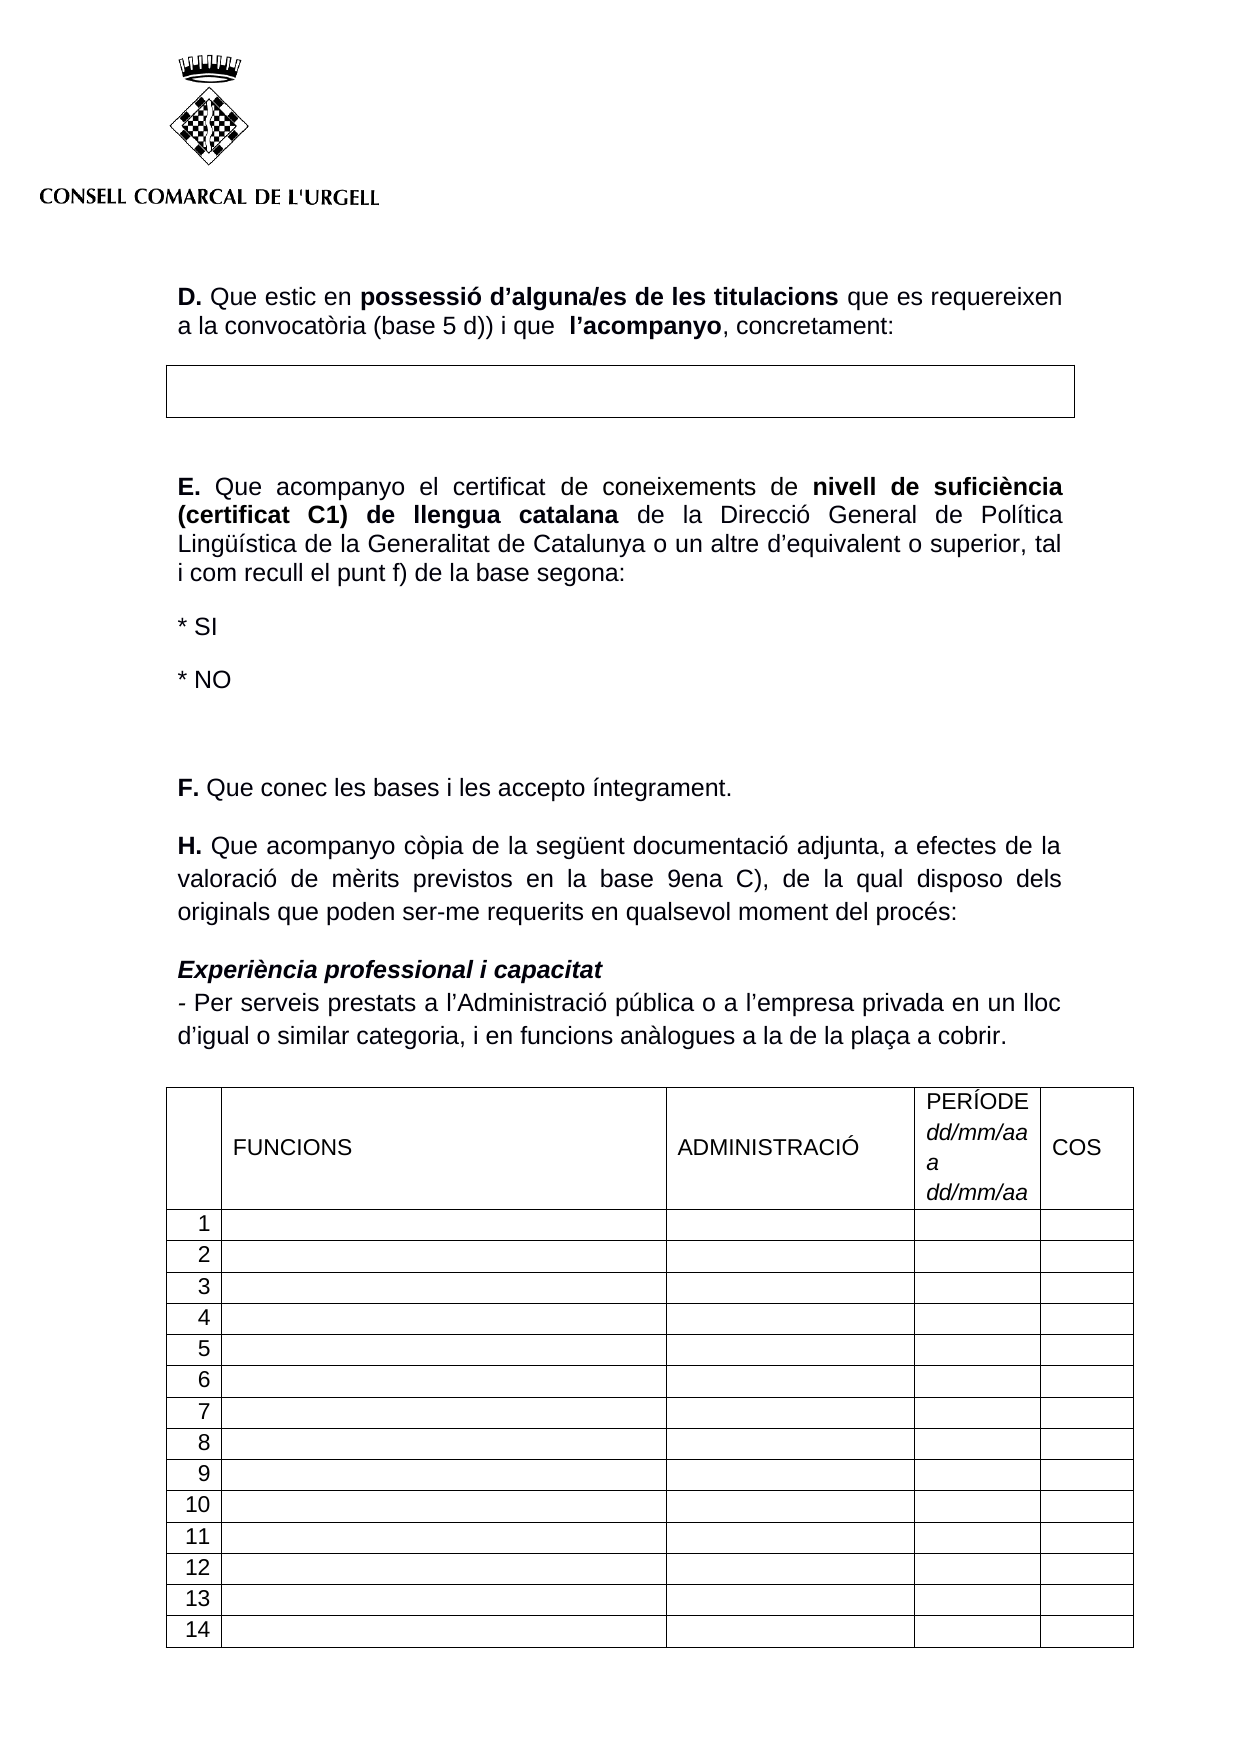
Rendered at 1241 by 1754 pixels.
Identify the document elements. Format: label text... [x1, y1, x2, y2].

table_header [167, 366, 1074, 417]
table_header [167, 1088, 221, 1209]
table_cell 14 [167, 1616, 221, 1647]
table_cell [222, 1523, 666, 1553]
table_header COS [1041, 1088, 1133, 1209]
table_cell 6 [167, 1366, 221, 1397]
text Experiència professional i capacitat [177, 955, 1063, 984]
table_cell [915, 1554, 1040, 1584]
table_cell 10 [167, 1491, 221, 1522]
table_cell [1041, 1273, 1133, 1303]
table_cell [915, 1366, 1040, 1397]
table_cell [222, 1429, 666, 1459]
table_cell 7 [167, 1398, 221, 1428]
table_cell [667, 1460, 914, 1490]
table_cell [222, 1335, 666, 1365]
table_cell [915, 1335, 1040, 1365]
text E. Que acompanyo el certificat de coneixements de nivell de suficiència (certificat C1) de llengua catalana de la Direcció General de Política Lingüística de la Generalitat de Catalunya o un altre d’equivalent o superior, tal i com recull el punt f) de la base segona: [177, 472, 1063, 587]
table_cell 1 [167, 1210, 221, 1240]
table_cell [915, 1616, 1040, 1647]
table_cell [222, 1398, 666, 1428]
table_cell [915, 1523, 1040, 1553]
text * NO [177, 666, 1063, 694]
table_cell 12 [167, 1554, 221, 1584]
table_cell [667, 1523, 914, 1553]
table_cell 3 [167, 1273, 221, 1303]
table_header FUNCIONS [222, 1088, 666, 1209]
table_cell [1041, 1398, 1133, 1428]
table_cell [222, 1585, 666, 1615]
table_cell [1041, 1460, 1133, 1490]
table_cell [1041, 1366, 1133, 1397]
table_cell [667, 1210, 914, 1240]
table_cell [667, 1554, 914, 1584]
table_cell [915, 1460, 1040, 1490]
table_header ADMINISTRACIÓ [667, 1088, 914, 1209]
table_cell [667, 1616, 914, 1647]
table_cell [915, 1241, 1040, 1272]
text H. Que acompanyo còpia de la següent documentació adjunta, a efectes de la valoració de mèrits previstos en la base 9ena C), de la qual disposo dels originals que poden ser-me requerits en qualsevol moment del procés: [177, 831, 1063, 926]
table_cell [915, 1210, 1040, 1240]
table_cell [667, 1241, 914, 1272]
table_cell 4 [167, 1304, 221, 1334]
table_cell [222, 1491, 666, 1522]
table_cell [222, 1210, 666, 1240]
table_cell [222, 1304, 666, 1334]
table_cell 2 [167, 1241, 221, 1272]
table_cell [667, 1366, 914, 1397]
table_cell [667, 1491, 914, 1522]
text D. Que estic en possessió d’alguna/es de les titulacions que es requereixen a la convocatòria (base 5 d)) i que l’acompanyo, concretament: [177, 282, 1063, 339]
table_cell [1041, 1554, 1133, 1584]
table_cell [915, 1398, 1040, 1428]
table_cell [222, 1241, 666, 1272]
table_cell [667, 1429, 914, 1459]
table_cell 8 [167, 1429, 221, 1459]
table_cell [667, 1304, 914, 1334]
table_cell [222, 1460, 666, 1490]
table_cell [667, 1335, 914, 1365]
picture [29, 44, 390, 225]
table_cell [915, 1429, 1040, 1459]
table_cell [1041, 1335, 1133, 1365]
table_header PERÍODE dd/mm/aa a dd/mm/aa [915, 1088, 1040, 1209]
table_cell 9 [167, 1460, 221, 1490]
table_cell [1041, 1241, 1133, 1272]
table_cell 13 [167, 1585, 221, 1615]
table_cell [1041, 1616, 1133, 1647]
table_cell [222, 1616, 666, 1647]
table_cell [667, 1585, 914, 1615]
table_cell [1041, 1429, 1133, 1459]
table_cell [667, 1273, 914, 1303]
table_cell [222, 1554, 666, 1584]
table_cell [222, 1273, 666, 1303]
table_cell 11 [167, 1523, 221, 1553]
table_cell [222, 1366, 666, 1397]
table_cell [1041, 1491, 1133, 1522]
table_cell [1041, 1523, 1133, 1553]
table_cell 5 [167, 1335, 221, 1365]
table_cell [667, 1398, 914, 1428]
table_cell [1041, 1585, 1133, 1615]
table_cell [1041, 1304, 1133, 1334]
table_cell [1041, 1210, 1133, 1240]
text F. Que conec les bases i les accepto íntegrament. [177, 773, 1063, 802]
table_cell [915, 1585, 1040, 1615]
table_cell [915, 1273, 1040, 1303]
text * SI [177, 612, 1063, 641]
table_cell [915, 1491, 1040, 1522]
text - Per serveis prestats a l’Administració pública o a l’empresa privada en un lloc d’igual o similar categoria, i en funcions anàlogues a la de la plaça a cobrir. [177, 988, 1063, 1050]
table_cell [915, 1304, 1040, 1334]
